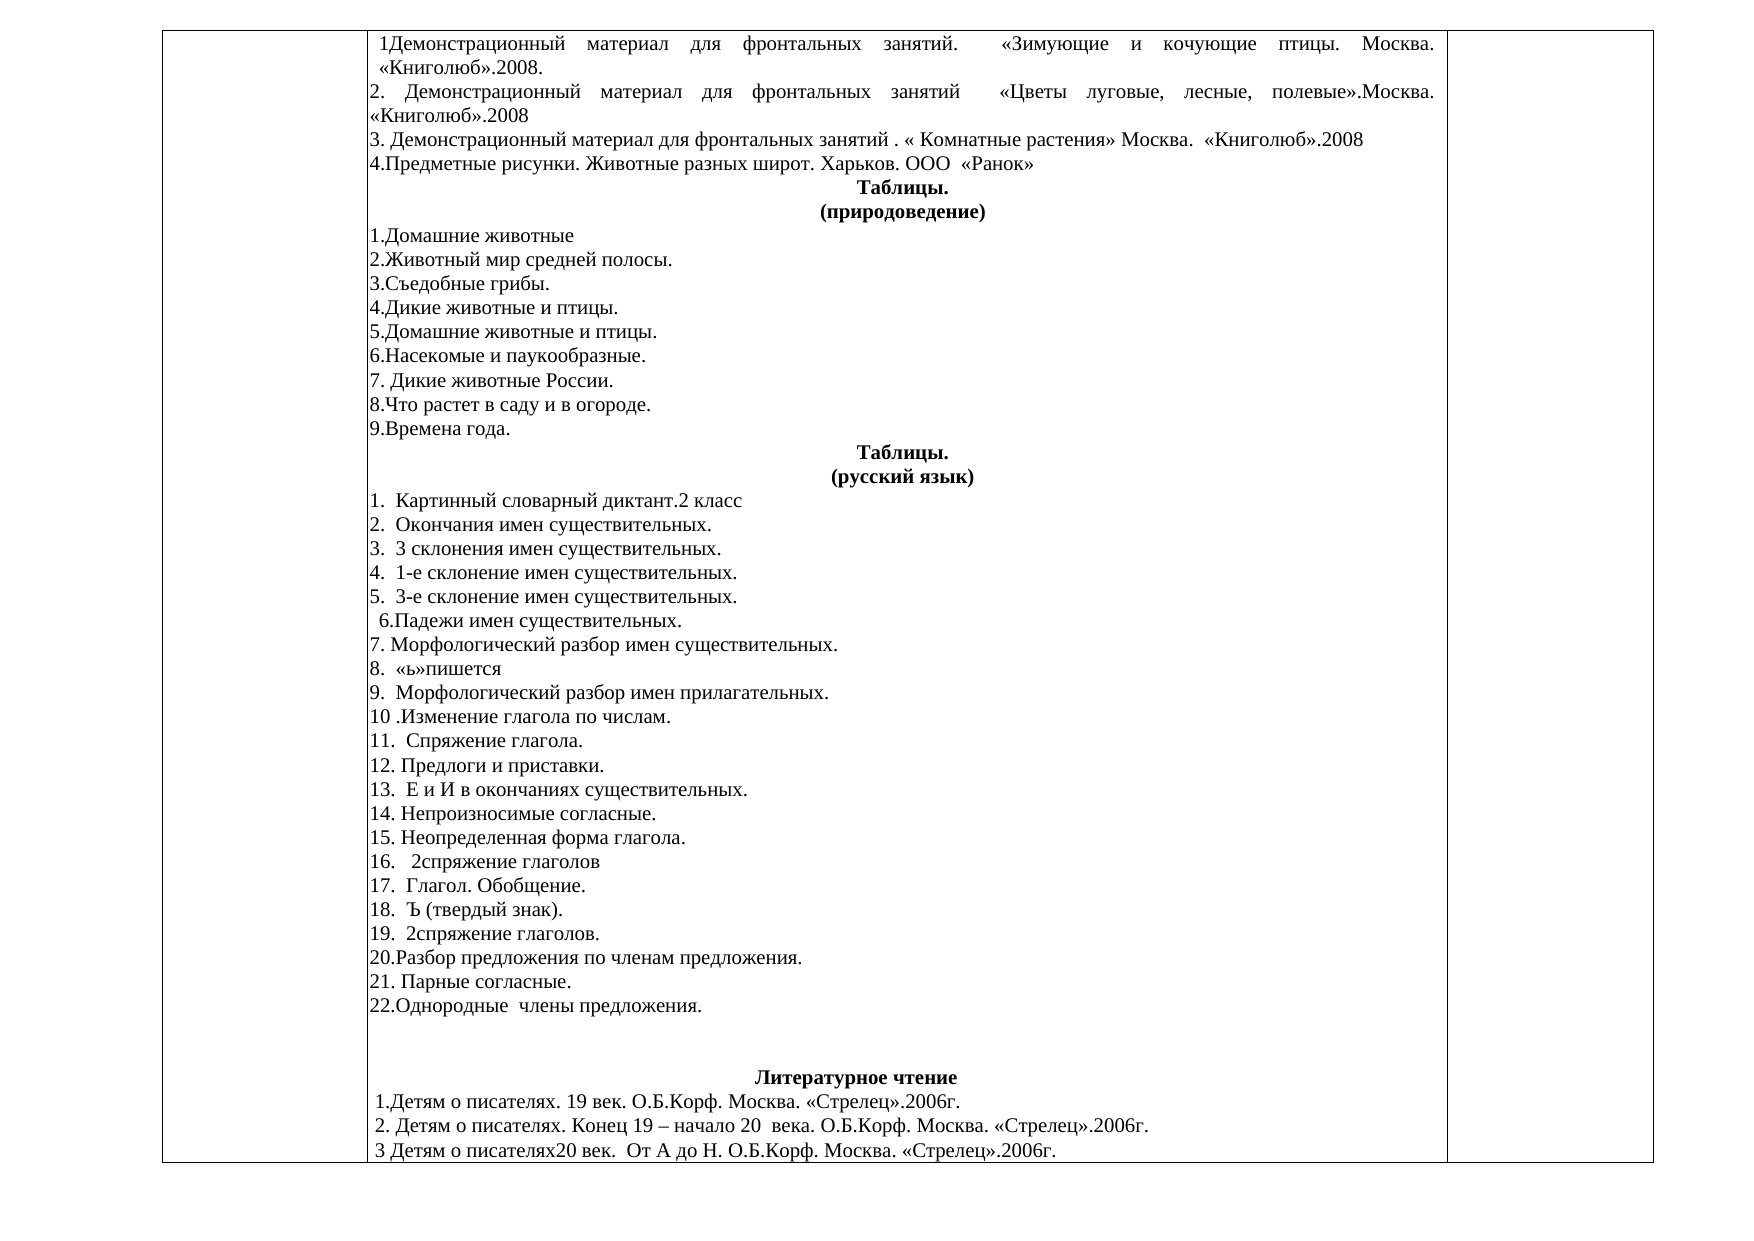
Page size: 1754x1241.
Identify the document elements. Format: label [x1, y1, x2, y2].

table_cell [163, 31, 367, 1162]
table_cell [368, 31, 1447, 1162]
table_cell [1448, 31, 1653, 1162]
